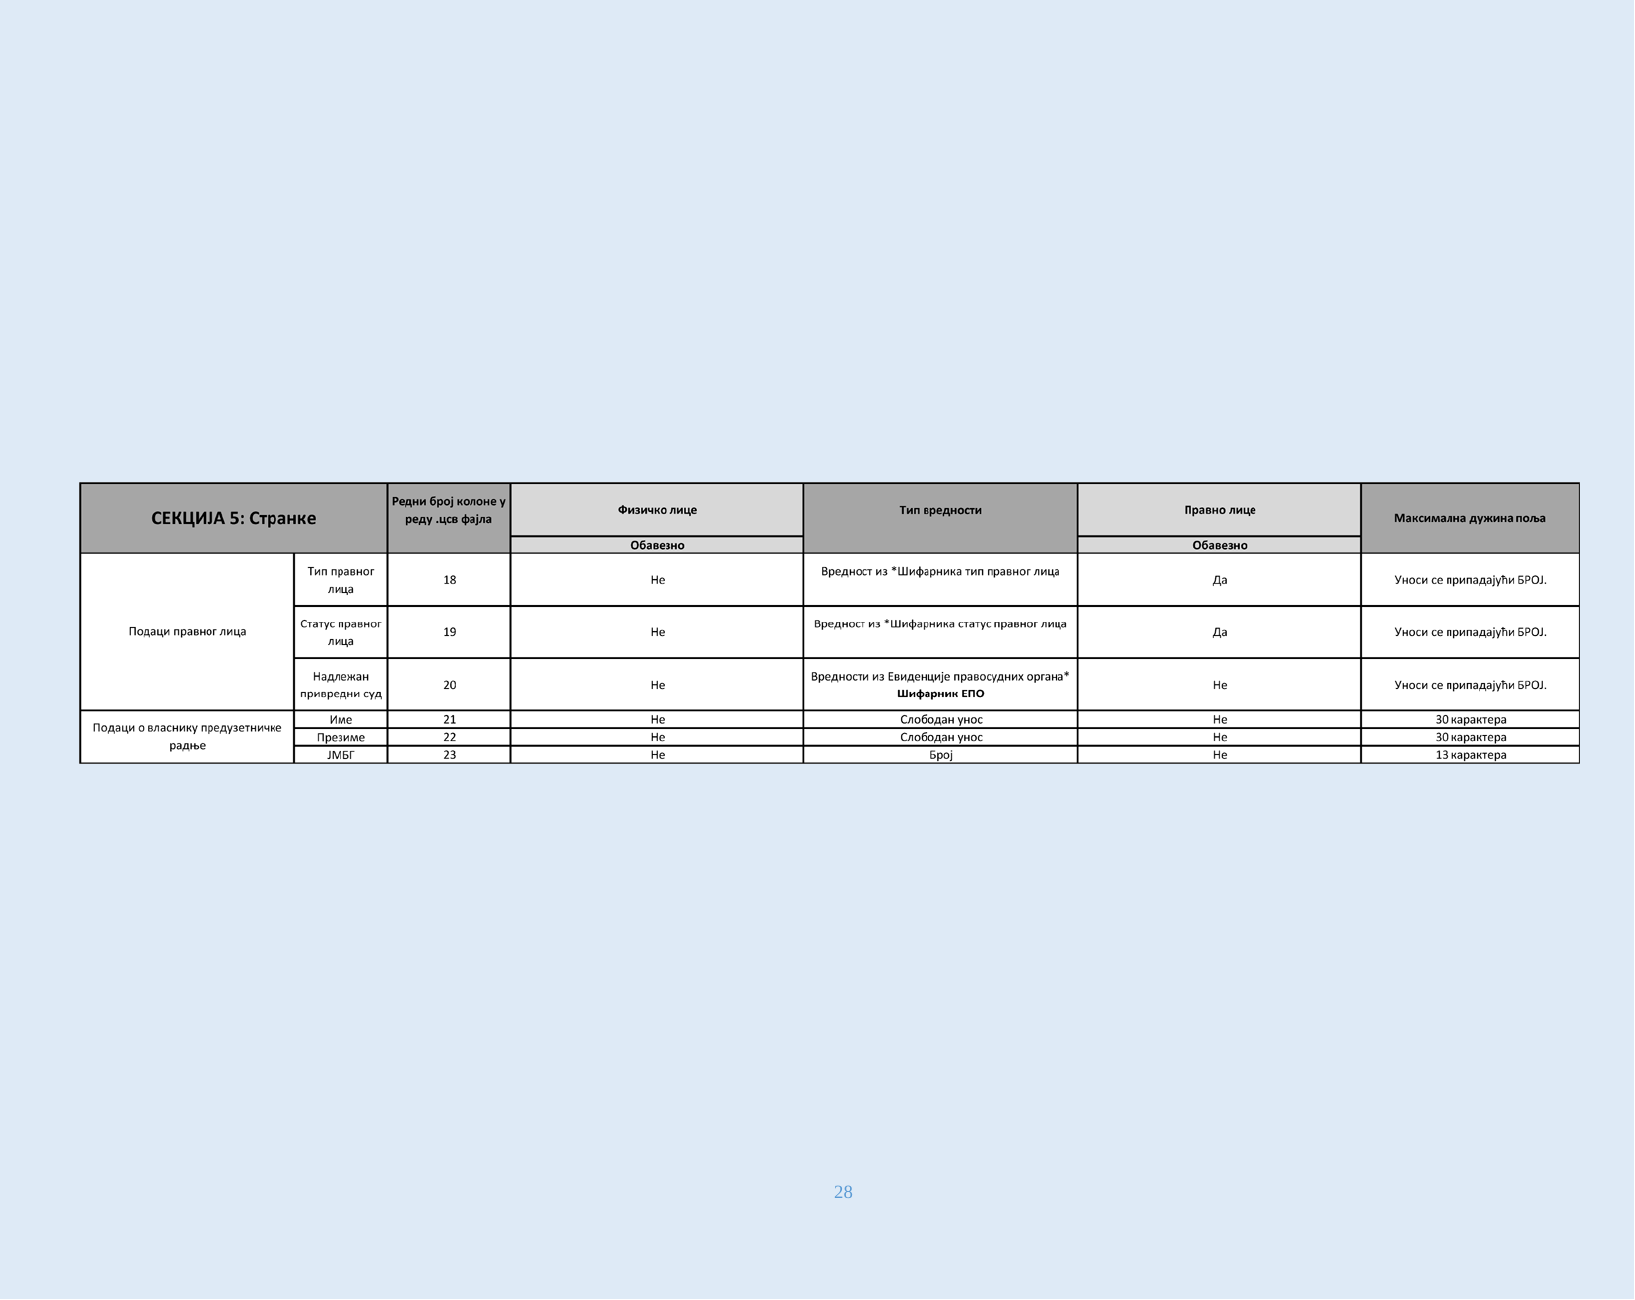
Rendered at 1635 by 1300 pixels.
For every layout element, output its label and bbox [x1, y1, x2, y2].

picture [79, 482, 1580, 764]
